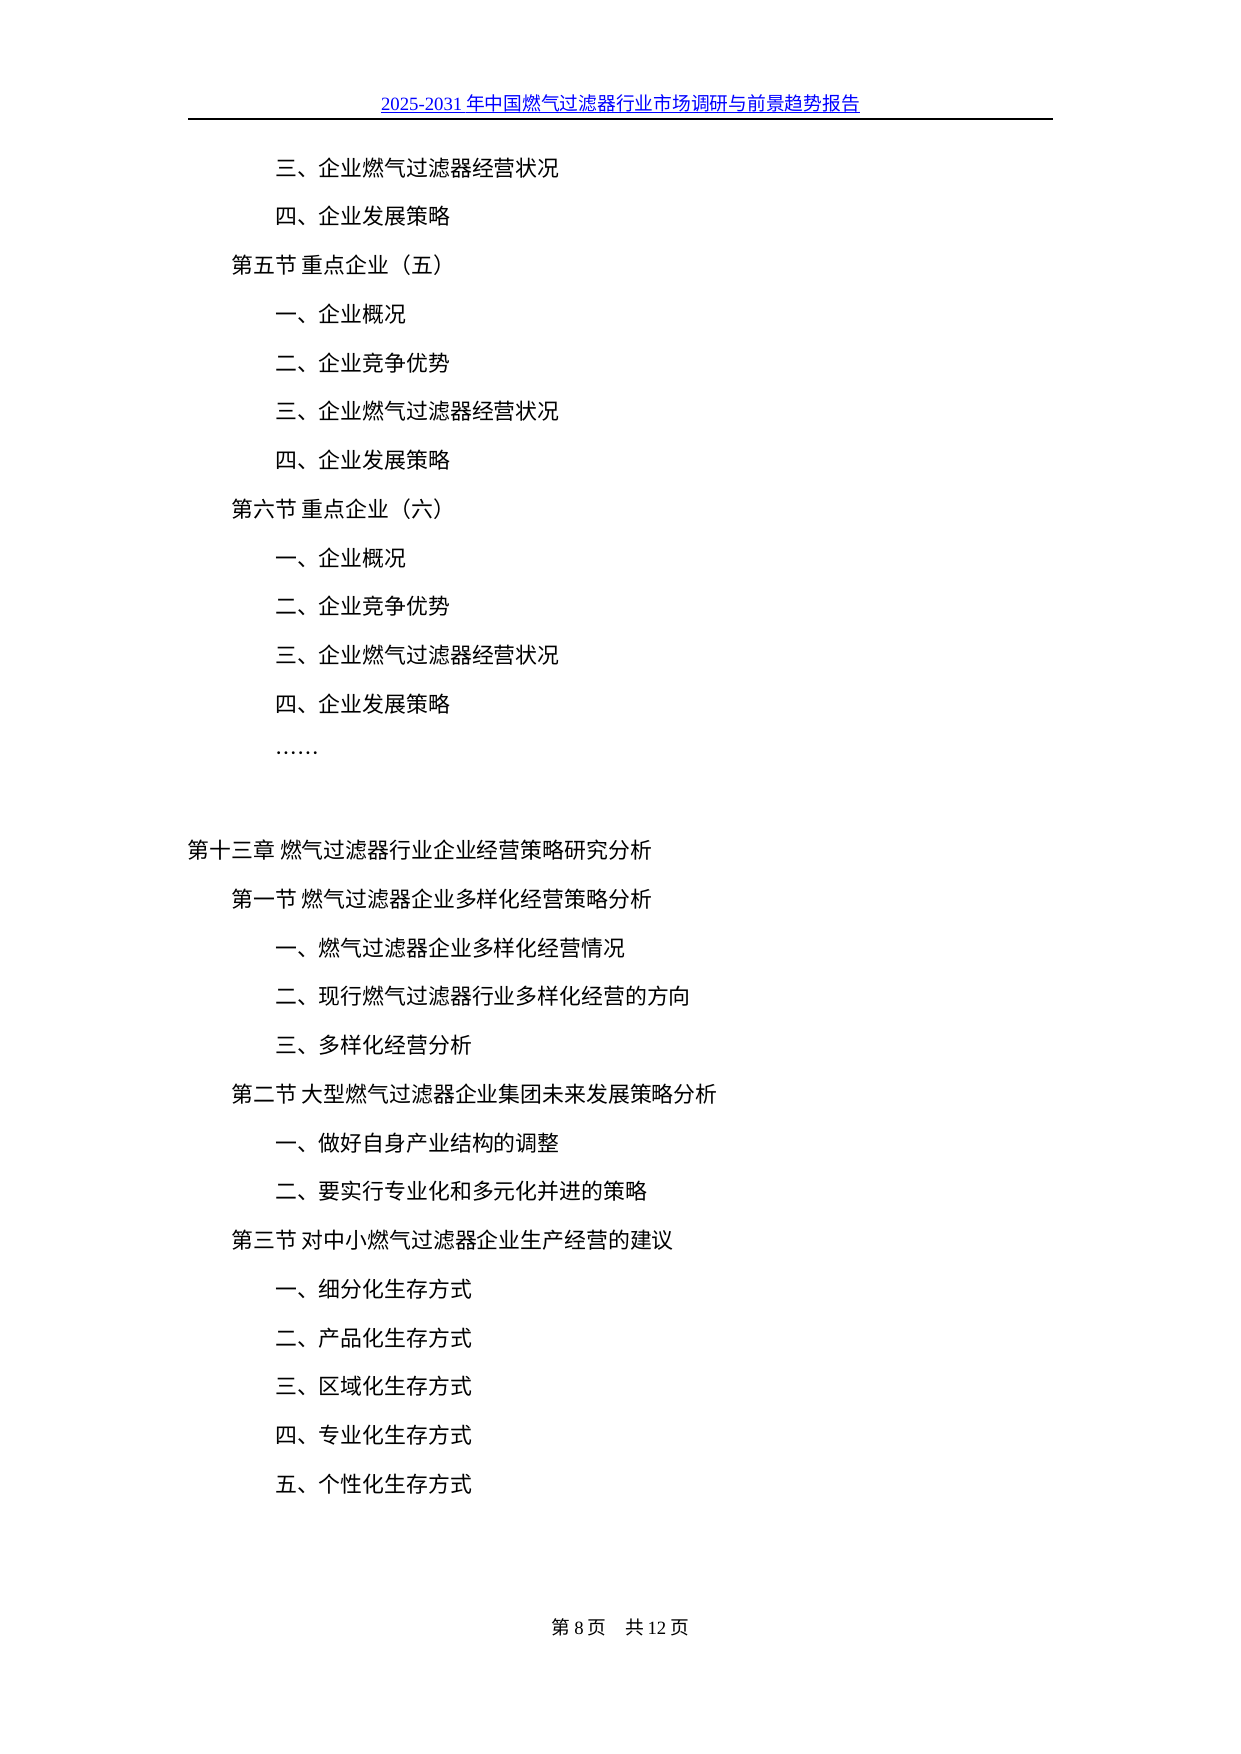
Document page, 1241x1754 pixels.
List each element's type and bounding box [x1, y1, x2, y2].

text [187, 150, 1053, 1499]
